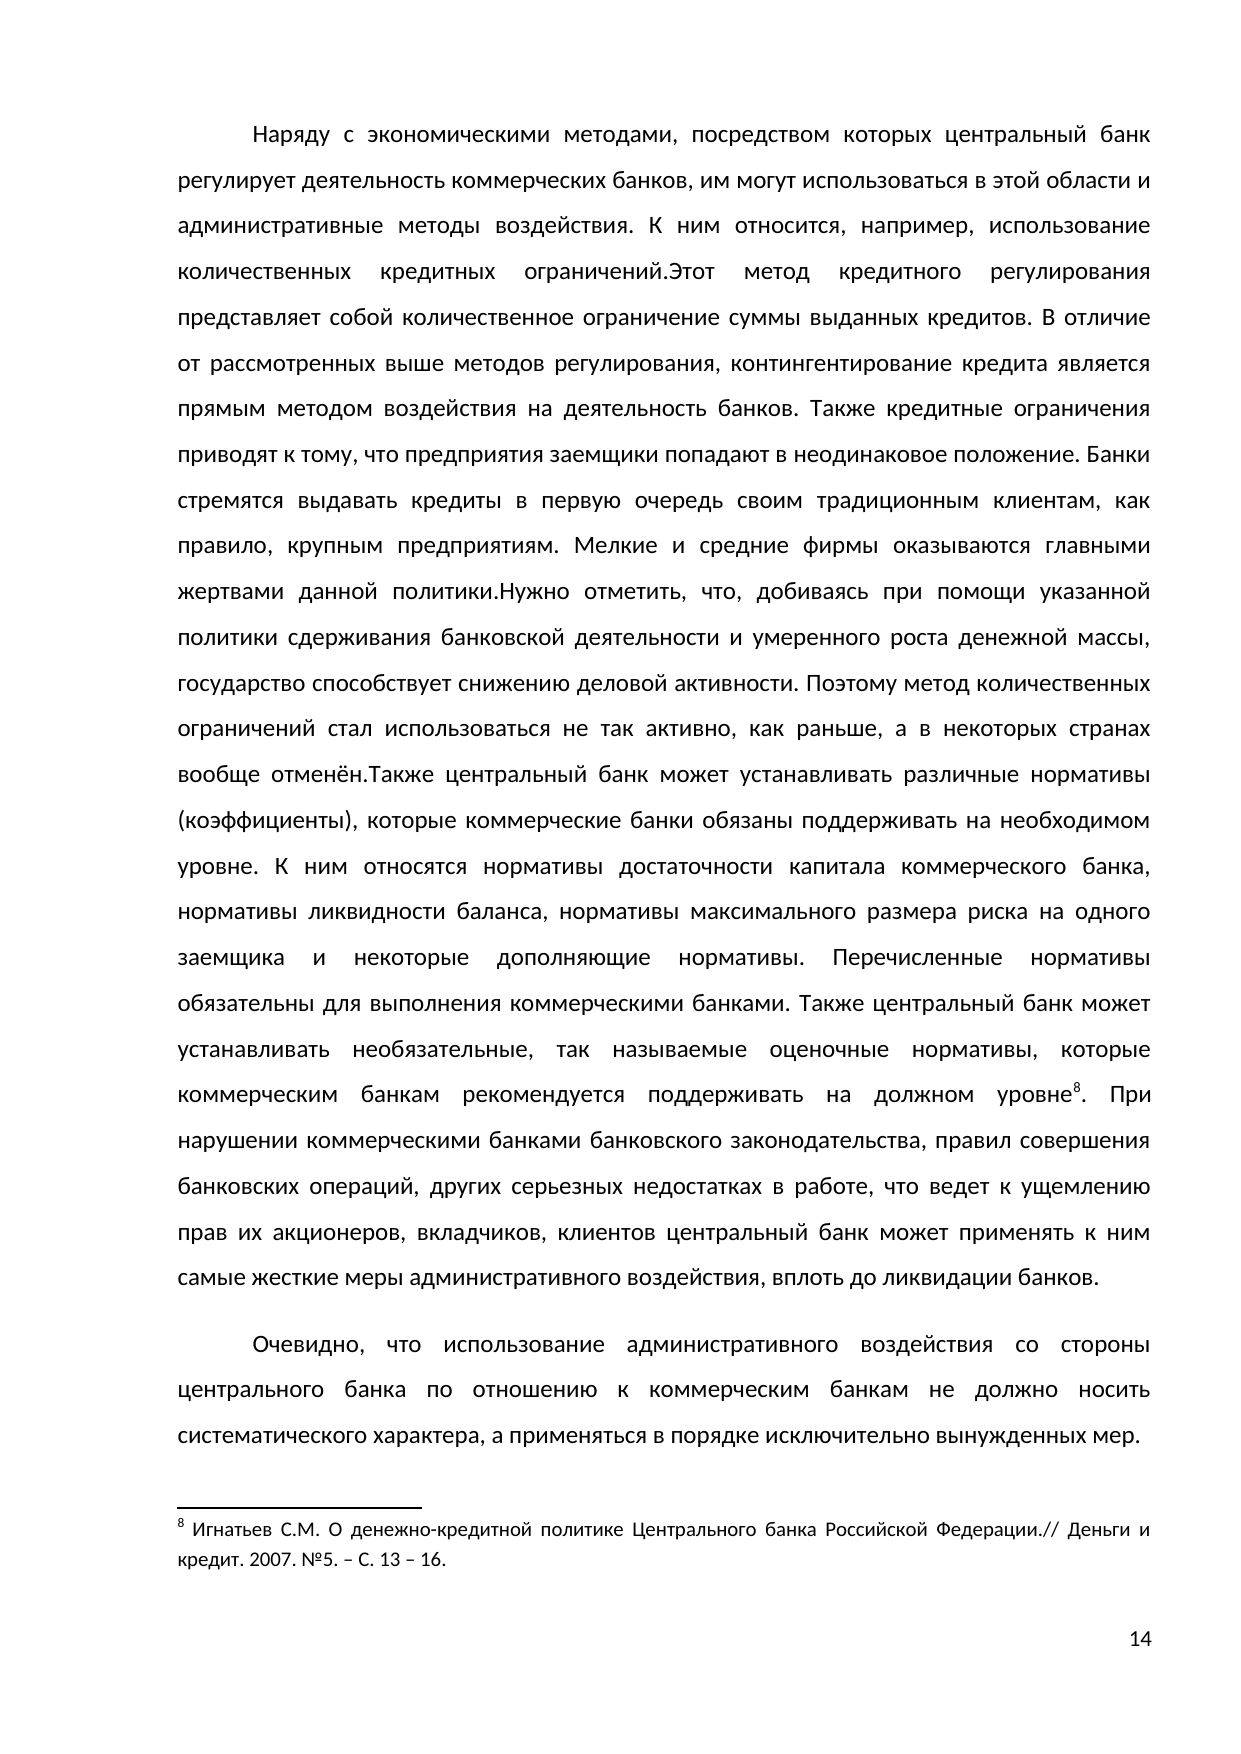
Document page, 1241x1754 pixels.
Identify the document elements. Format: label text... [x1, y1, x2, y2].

text Очевидно, что использование административного воздействия со стороны центрального банка по отношению к коммерческим банкам не должно носить систематического характера, а применяться в порядке исключительно вынужденных мер. [177, 1328, 1152, 1450]
text Наряду с экономическими методами, посредством которых центральный банк регулирует деятельность коммерческих банков, им могут использоваться в этой области и административные методы воздействия. К ним относится, например, использование количественных кредитных ограничений.Этот метод кредитного регулирования представляет собой количественное ограничение суммы выданных кредитов. В отличие от рассмотренных выше методов регулирования, контингентирование кредита является прямым методом воздействия на деятельность банков. Также кредитные ограничения приводят к тому, что предприятия заемщики попадают в неодинаковое положение. Банки стремятся выдавать кредиты в первую очередь своим традиционным клиентам, как правило, крупным предприятиям. Мелкие и средние фирмы оказываются главными жертвами данной политики.Нужно отметить, что, добиваясь при помощи указанной политики сдерживания банковской деятельности и умеренного роста денежной массы, государство способствует снижению деловой активности. Поэтому метод количественных ограничений стал использоваться не так активно, как раньше, а в некоторых странах вообще отменён.Также центральный банк может устанавливать различные нормативы (коэффициенты), которые коммерческие банки обязаны поддерживать на необходимом уровне. К ним относятся нормативы достаточности капитала коммерческого банка, нормативы ликвидности баланса, нормативы максимального размера риска на одного заемщика и некоторые дополняющие нормативы. Перечисленные нормативы обязательны для выполнения коммерческими банками. Также центральный банк может устанавливать необязательные, так называемые оценочные нормативы, которые коммерческим банкам рекомендуется поддерживать на должном уровне. При нарушении коммерческими банками банковского законодательства, правил совершения банковских операций, других серьезных недостатках в работе, что ведет к ущемлению прав их акционеров, вкладчиков, клиентов центральный банк может применять к ним самые жесткие меры административного воздействия, вплоть до ликвидации банков. [177, 118, 1152, 1292]
